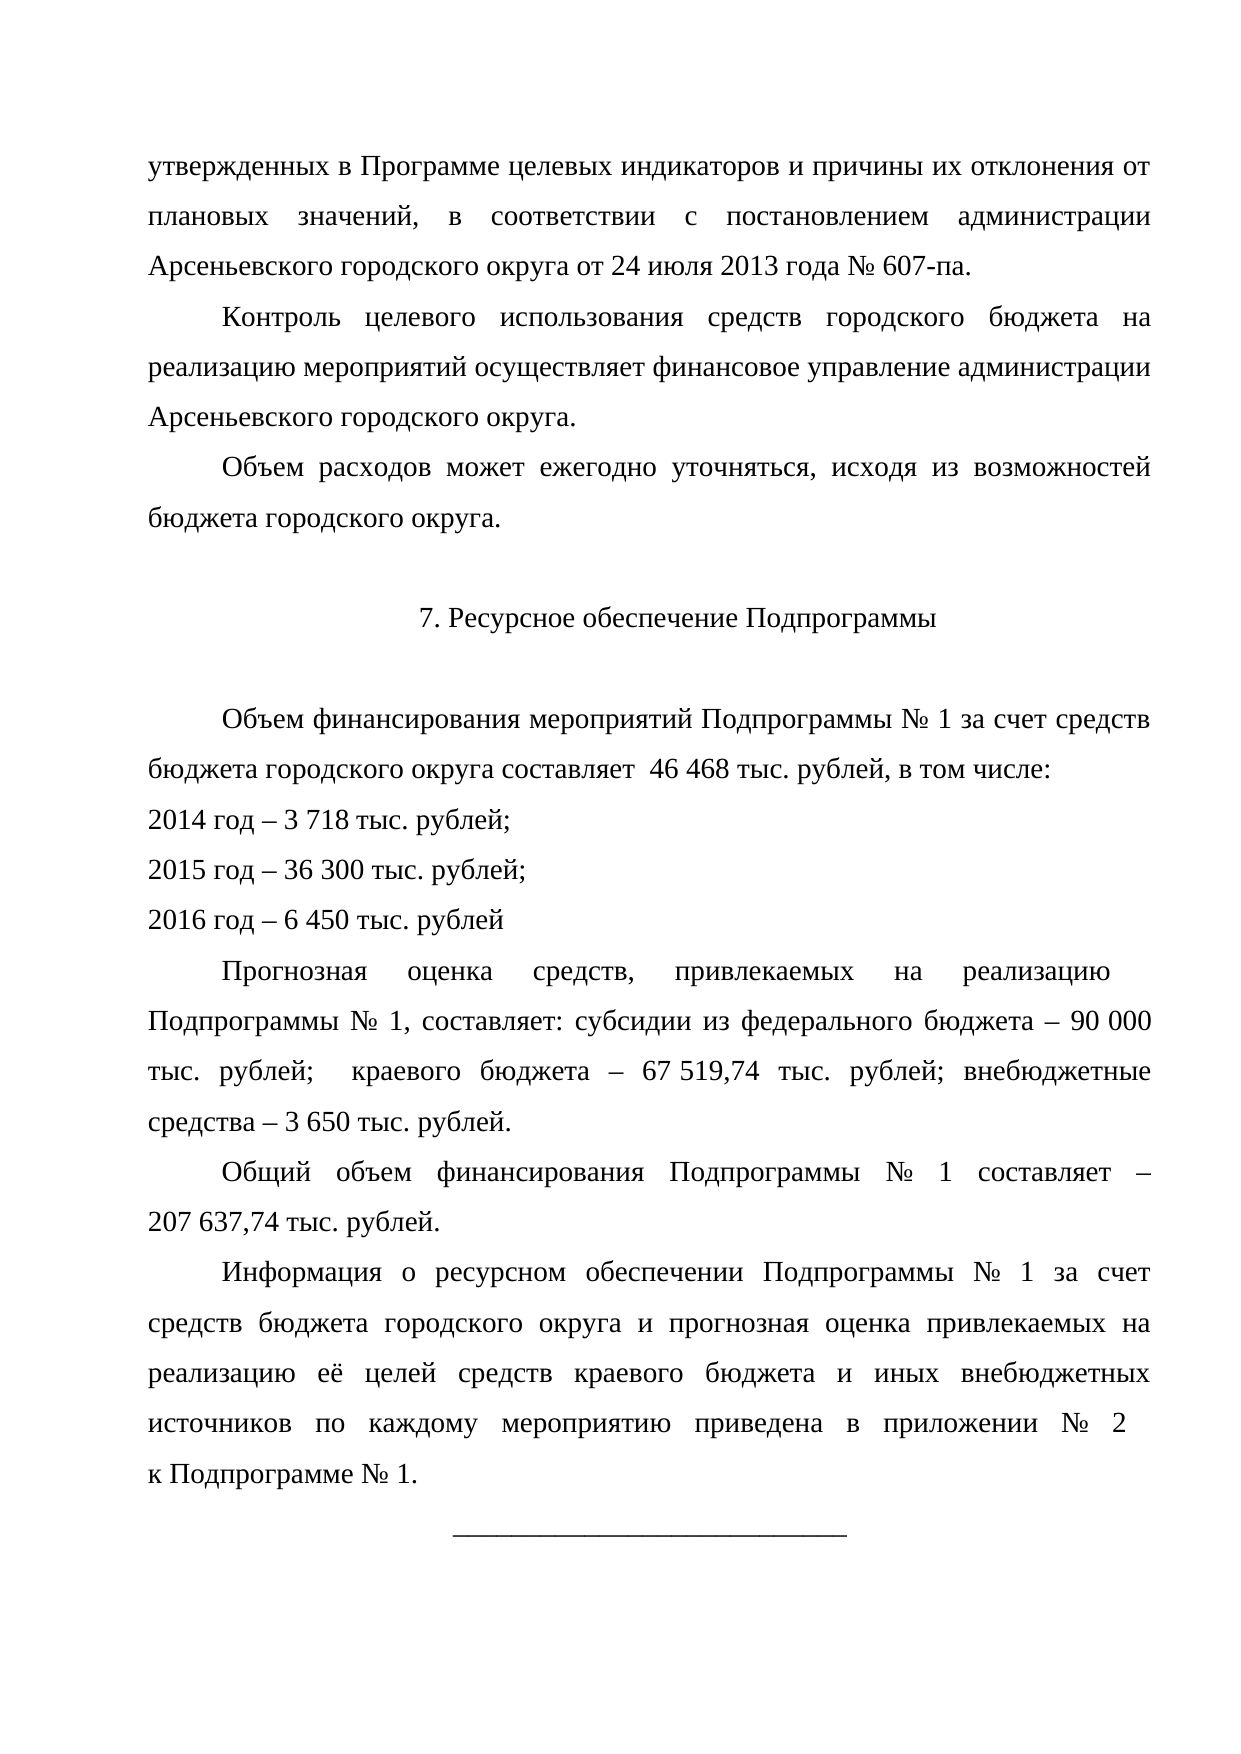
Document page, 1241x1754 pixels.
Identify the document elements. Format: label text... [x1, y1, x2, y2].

text 2016 год – 6 450 тыс. рублей [148, 902, 1152, 936]
text 2014 год – 3 718 тыс. рублей; [148, 802, 1152, 835]
text Контроль целевого использования средств городского бюджета на реализацию мероприятий осуществляет финансовое управление администрации Арсеньевского городского округа. [148, 299, 1152, 433]
text 2015 год – 36 300 тыс. рублей; [148, 852, 1152, 886]
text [148, 148, 1152, 282]
text Объем финансирования мероприятий Подпрограммы № 1 за счет средств бюджета городского округа составляет 46 468 тыс. рублей, в том числе: [148, 701, 1152, 785]
text ___________________________ [148, 1506, 1152, 1540]
text Информация о ресурсном обеспечении Подпрограммы № 1 за счет средств бюджета городского округа и прогнозная оценка привлекаемых на реализацию её целей средств краевого бюджета и иных внебюджетных источников по каждому мероприятию приведена в приложении № 2 к Подпрограмме № 1. [148, 1254, 1152, 1489]
text Прогнозная оценка средств, привлекаемых на реализацию Подпрограммы № 1, составляет: субсидии из федерального бюджета – 90 000 тыс. рублей; краевого бюджета – 67 519,74 тыс. рублей; внебюджетные средства – 3 650 тыс. рублей. [148, 953, 1152, 1137]
text Объем расходов может ежегодно уточняться, исходя из возможностей бюджета городского округа. [148, 449, 1152, 533]
text Общий объем финансирования Подпрограммы № 1 составляет – 207 637,74 тыс. рублей. [148, 1154, 1152, 1238]
text 7. Ресурсное обеспечение Подпрограммы [148, 601, 1152, 634]
